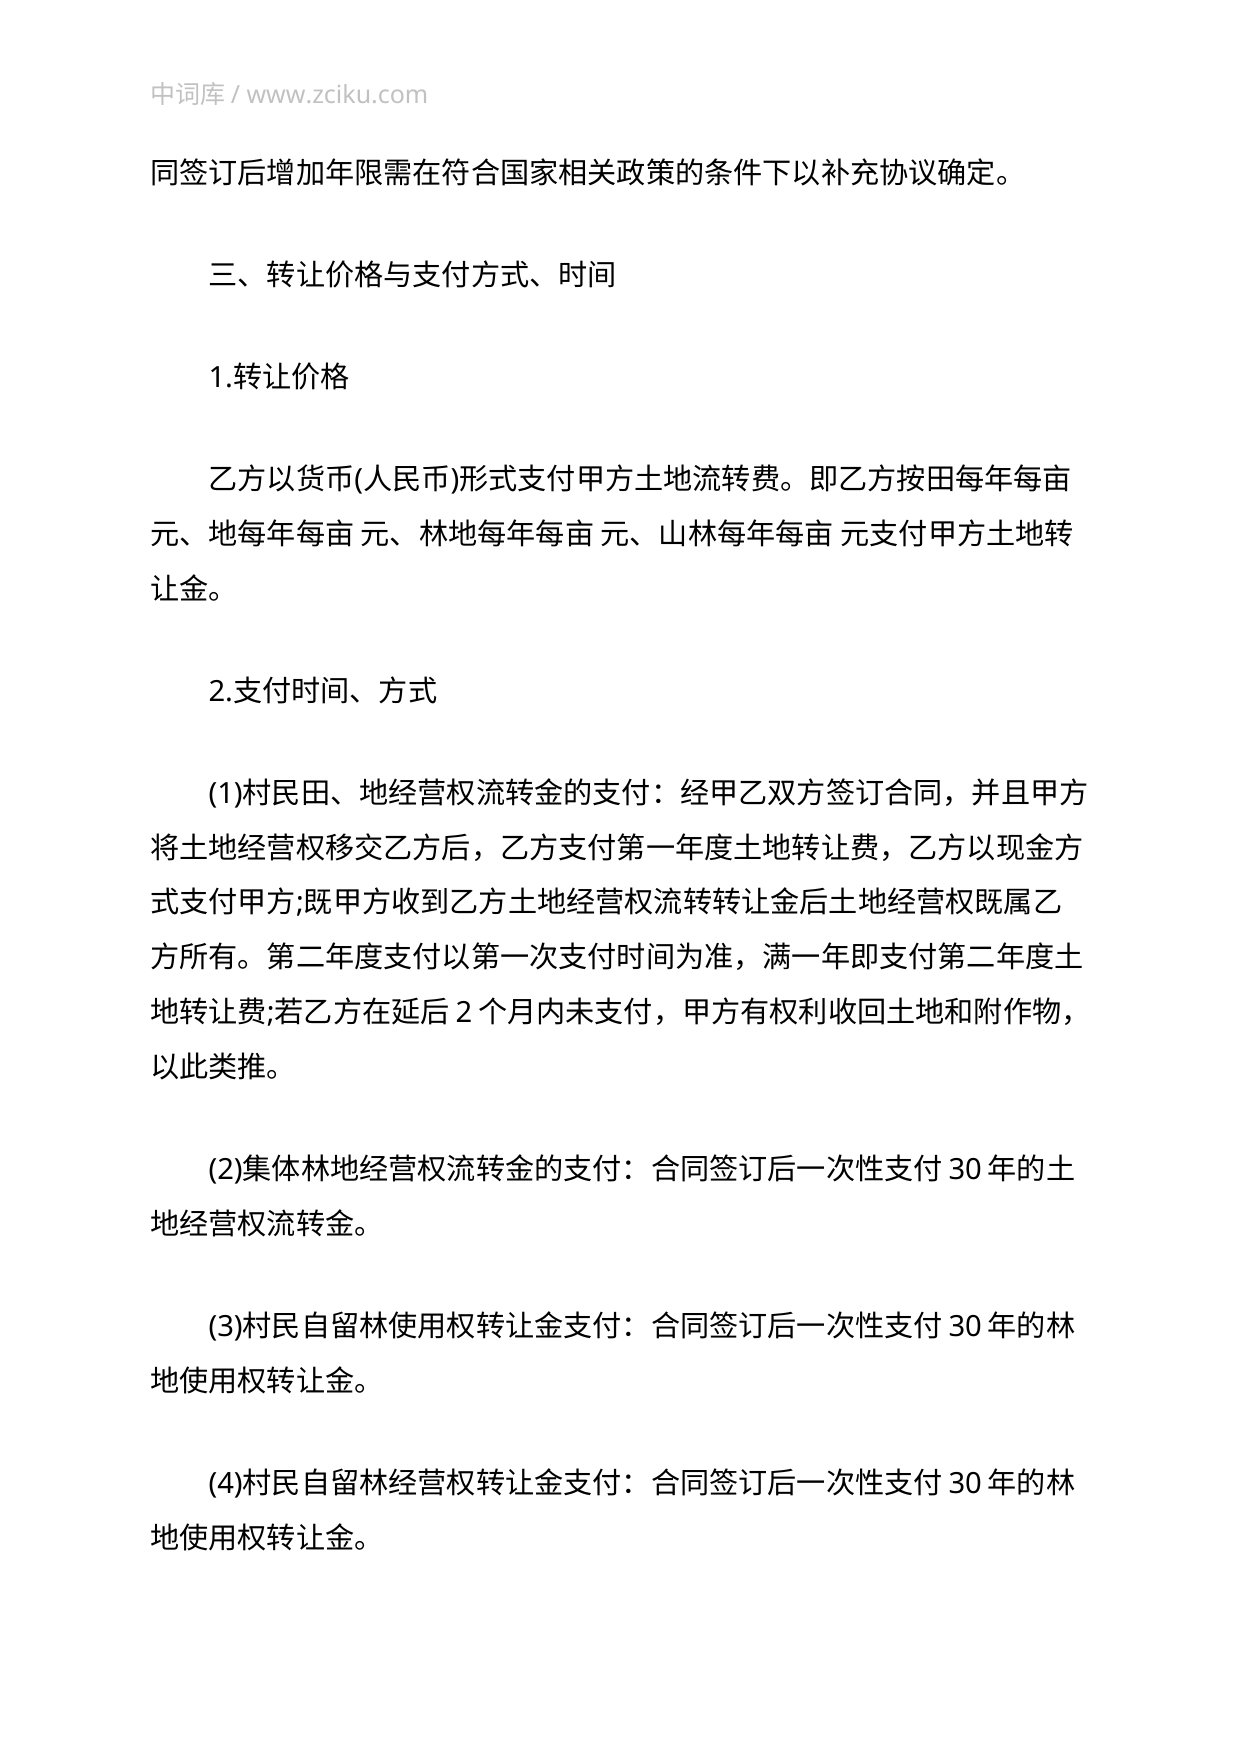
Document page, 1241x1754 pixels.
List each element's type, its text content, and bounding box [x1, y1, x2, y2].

text (1)村民田、地经营权流转金的支付：经甲乙双方签订合同，并且甲方将土地经营权移交乙方后，乙方支付第一年度土地转让费，乙方以现金方式支付甲方;既甲方收到乙方土地经营权流转转让金后土地经营权既属乙方所有。第二年度支付以第一次支付时间为准，满一年即支付第二年度土地转让费;若乙方在延后2个月内未支付，甲方有权利收回土地和附作物，以此类推。 [150, 769, 1090, 1086]
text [150, 150, 1090, 192]
text 1.转让价格 [150, 353, 1090, 396]
text 三、转让价格与支付方式、时间 [150, 252, 1090, 294]
text (3)村民自留林使用权转让金支付：合同签订后一次性支付30年的林地使用权转让金。 [150, 1302, 1090, 1400]
text 2.支付时间、方式 [150, 667, 1090, 709]
text (2)集体林地经营权流转金的支付：合同签订后一次性支付30年的土地经营权流转金。 [150, 1146, 1090, 1243]
text (4)村民自留林经营权转让金支付：合同签订后一次性支付30年的林地使用权转让金。 [150, 1459, 1090, 1557]
text 乙方以货币(人民币)形式支付甲方土地流转费。即乙方按田每年每亩 元、地每年每亩 元、林地每年每亩 元、山林每年每亩 元支付甲方土地转让金。 [150, 456, 1090, 608]
